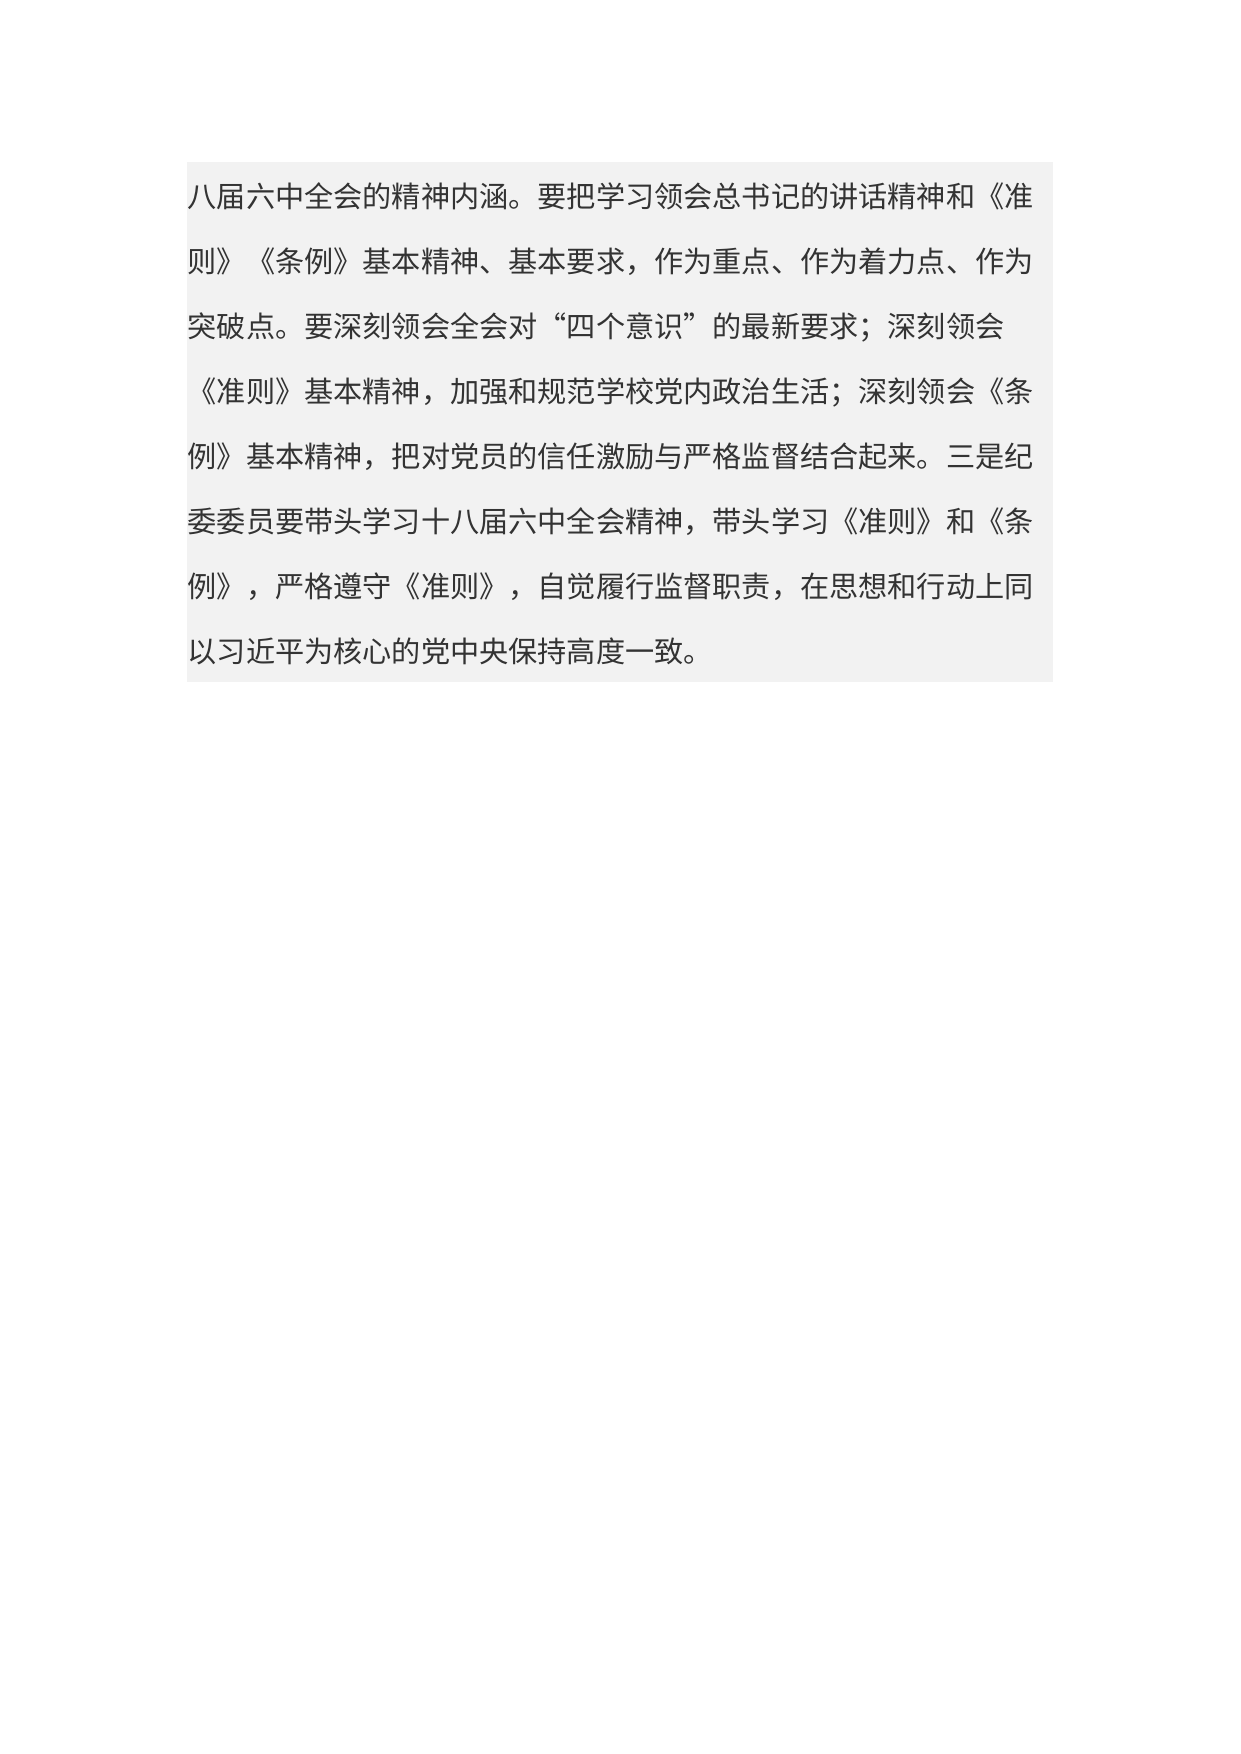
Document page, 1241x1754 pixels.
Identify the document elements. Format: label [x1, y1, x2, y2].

text [187, 162, 1053, 682]
